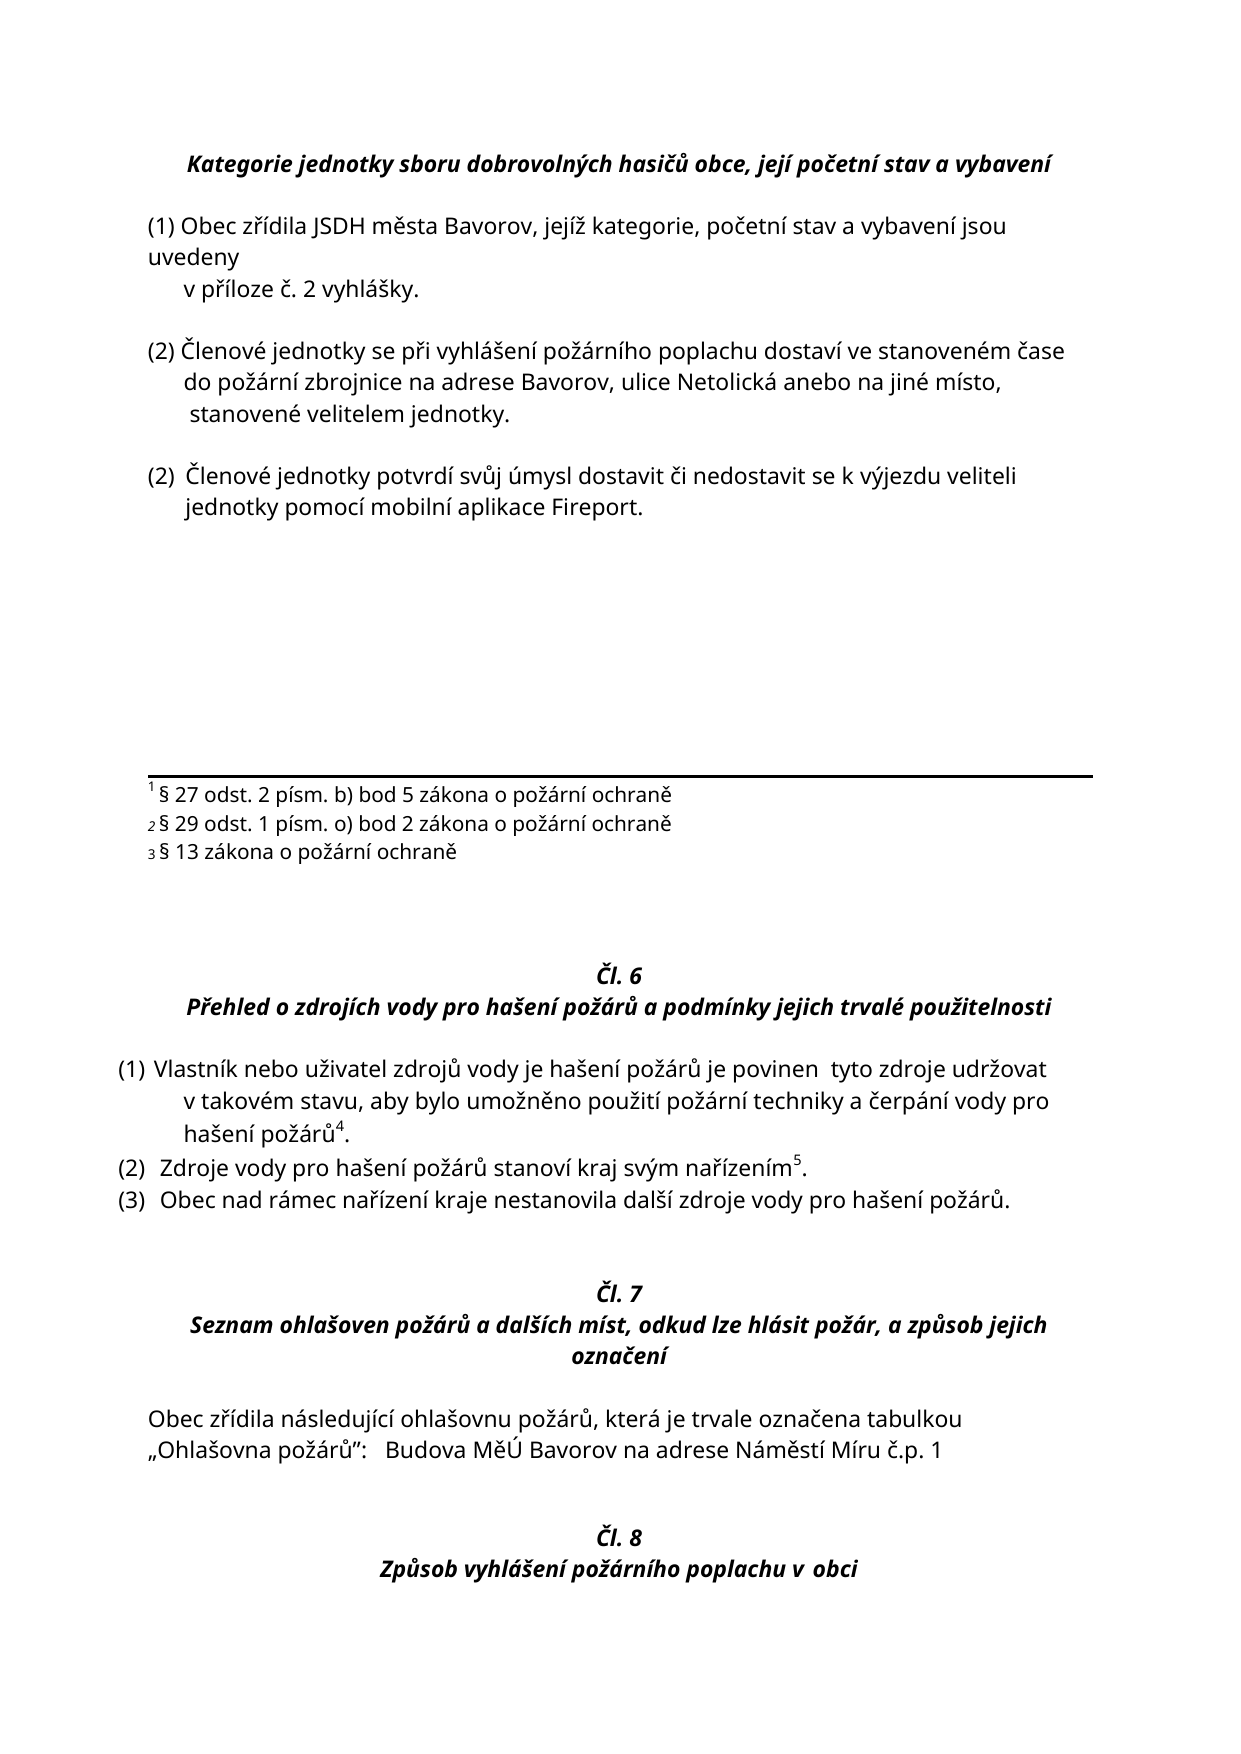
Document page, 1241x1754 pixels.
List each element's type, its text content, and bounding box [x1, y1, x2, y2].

list Obec nad rámec nařízení kraje nestanovila další zdroje vody pro hašení požárů. [118, 1184, 1093, 1215]
text Způsob vyhlášení požárního poplachu v obci [148, 1553, 1093, 1585]
text Čl. 8 [148, 1522, 1093, 1553]
list Členové jednotky potvrdí svůj úmysl dostavit či nedostavit se k výjezdu veliteli jednotky pomocí mobilní aplikace Fireport. [148, 460, 1093, 523]
text v příloze č. 2 vyhlášky. [148, 273, 1093, 304]
text Čl. 6 [148, 960, 1093, 991]
text Kategorie jednotky sboru dobrovolných hasičů obce, její početní stav a vybavení [148, 148, 1093, 179]
text Přehled o zdrojích vody pro hašení požárů a podmínky jejich trvalé použitelnosti [148, 991, 1093, 1022]
text Čl. 7 [148, 1278, 1093, 1309]
text 1 § 27 odst. 2 písm. b) bod 5 zákona o požární ochraně [148, 778, 1093, 809]
list Zdroje vody pro hašení požárů stanoví kraj svým nařízením5. [118, 1150, 1093, 1184]
text Obec zřídila následující ohlašovnu požárů, která je trvale označena tabulkou „Ohlašovna požárů”: Budova MěÚ Bavorov na adrese Náměstí Míru č.p. 1 [148, 1403, 1093, 1465]
text (2) Členové jednotky se při vyhlášení požárního poplachu dostaví ve stanoveném čase [148, 335, 1093, 366]
text hašení požárů4. [148, 1116, 1093, 1150]
text stanovené velitelem jednotky. [148, 398, 1093, 429]
list Vlastník nebo uživatel zdrojů vody je hašení požárů je povinen tyto zdroje udržovat [118, 1053, 1093, 1085]
text 3 § 13 zákona o požární ochraně [148, 837, 1093, 866]
text Seznam ohlašoven požárů a dalších míst, odkud lze hlásit požár, a způsob jejich označení [148, 1309, 1093, 1372]
text (1) Obec zřídila JSDH města Bavorov, jejíž kategorie, početní stav a vybavení jsou uvedeny [148, 210, 1093, 273]
text do požární zbrojnice na adrese Bavorov, ulice Netolická anebo na jiné místo, [148, 366, 1093, 398]
text 2 § 29 odst. 1 písm. o) bod 2 zákona o požární ochraně [148, 809, 1093, 837]
text v takovém stavu, aby bylo umožněno použití požární techniky a čerpání vody pro [148, 1085, 1093, 1116]
